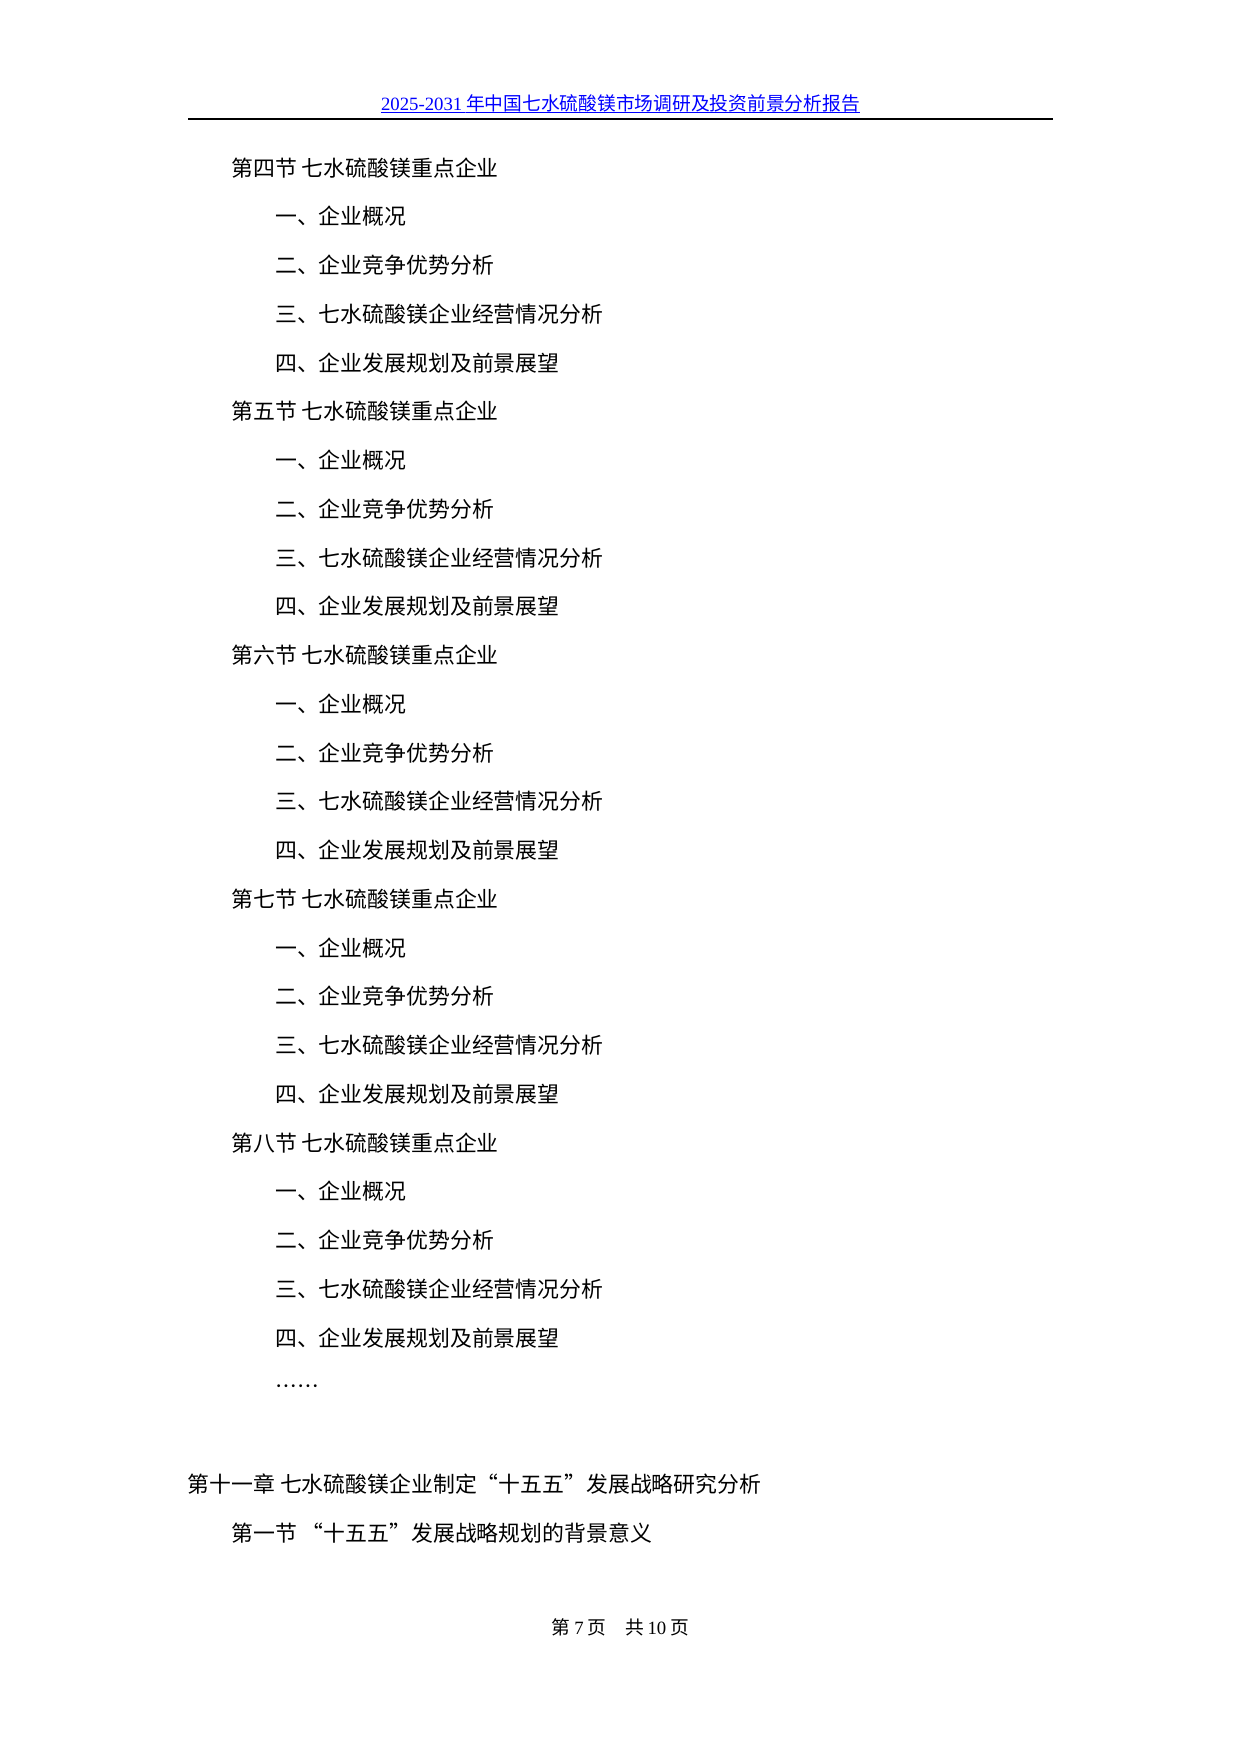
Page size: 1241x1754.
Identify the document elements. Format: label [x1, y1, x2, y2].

text [187, 150, 1053, 1548]
